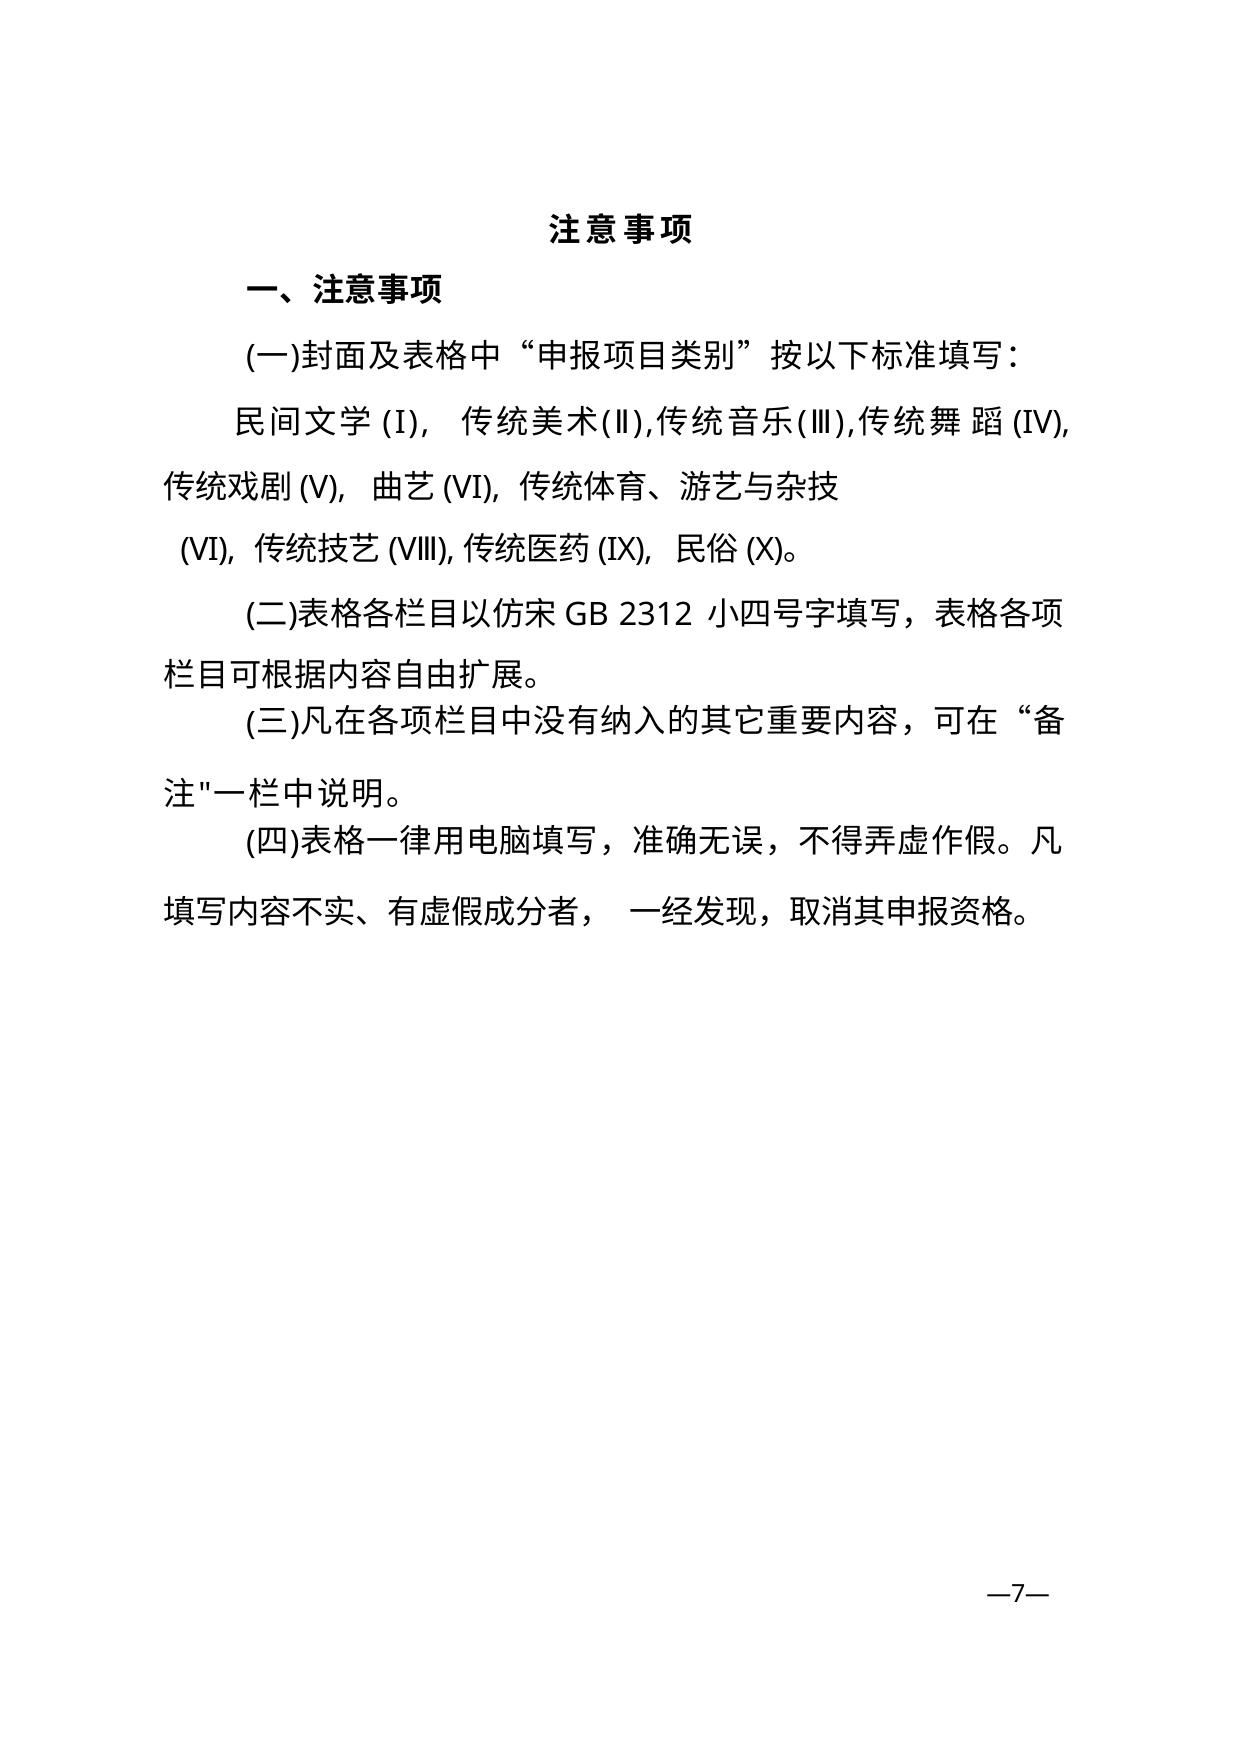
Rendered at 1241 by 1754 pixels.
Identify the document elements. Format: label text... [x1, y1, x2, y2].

text 一、注意事项 [246, 267, 1081, 310]
text (四)表格一律用电脑填写，准确无误，不得弄虚作假。凡 [246, 832, 1081, 889]
text (三)凡在各项栏目中没有纳入的其它重要内容，可在“备 [246, 713, 1081, 771]
text 栏目可根据内容自由扩展。 [163, 652, 1081, 695]
text (一)封面及表格中“申报项目类别”按以下标准填写： [246, 333, 1081, 376]
text 注意事项 [548, 207, 1081, 250]
text 填写内容不实、有虚假成分者， 一经发现，取消其申报资格。 [163, 889, 1081, 932]
text (二)表格各栏目以仿宋 GB 2312 小四号字填写，表格各项 [246, 587, 1081, 634]
text (VI), 传统技艺 (VⅢ), 传统医药 (IX), 民俗 (X)。 [180, 526, 1081, 569]
text 民间文学 (I), 传统美术(Ⅱ),传统音乐(Ⅲ),传统舞 蹈 (IV), 传统戏剧 (V), 曲艺 (VI), 传统体育、游艺与杂技 [163, 396, 1081, 508]
text 注"一栏中说明。 [163, 771, 1081, 814]
